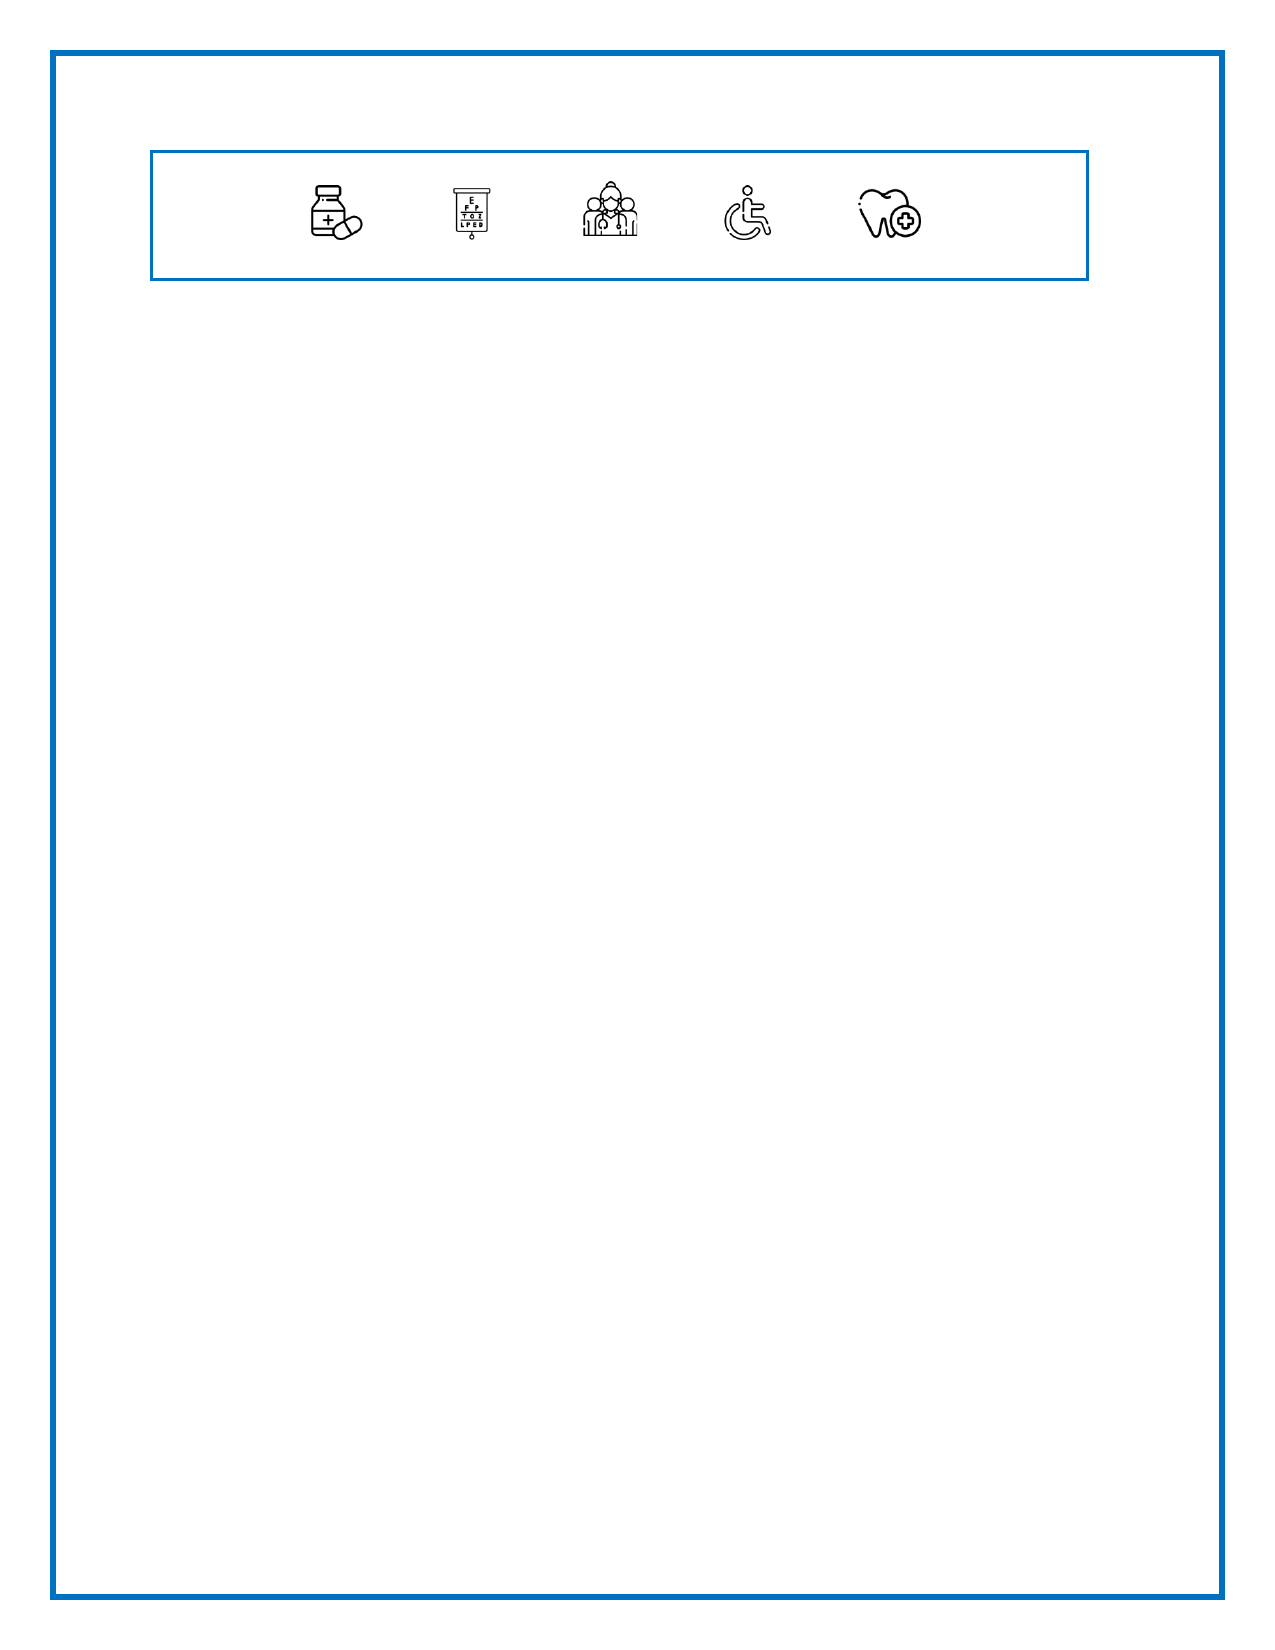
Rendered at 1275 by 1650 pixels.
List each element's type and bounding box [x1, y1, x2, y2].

table_header [294, 153, 435, 278]
table_header [438, 153, 578, 278]
picture [858, 181, 921, 245]
table_header [579, 153, 721, 278]
picture [444, 186, 498, 241]
picture [309, 185, 364, 240]
picture [583, 181, 638, 236]
table_header [153, 153, 294, 278]
picture [720, 185, 774, 240]
table_header [721, 153, 1086, 278]
